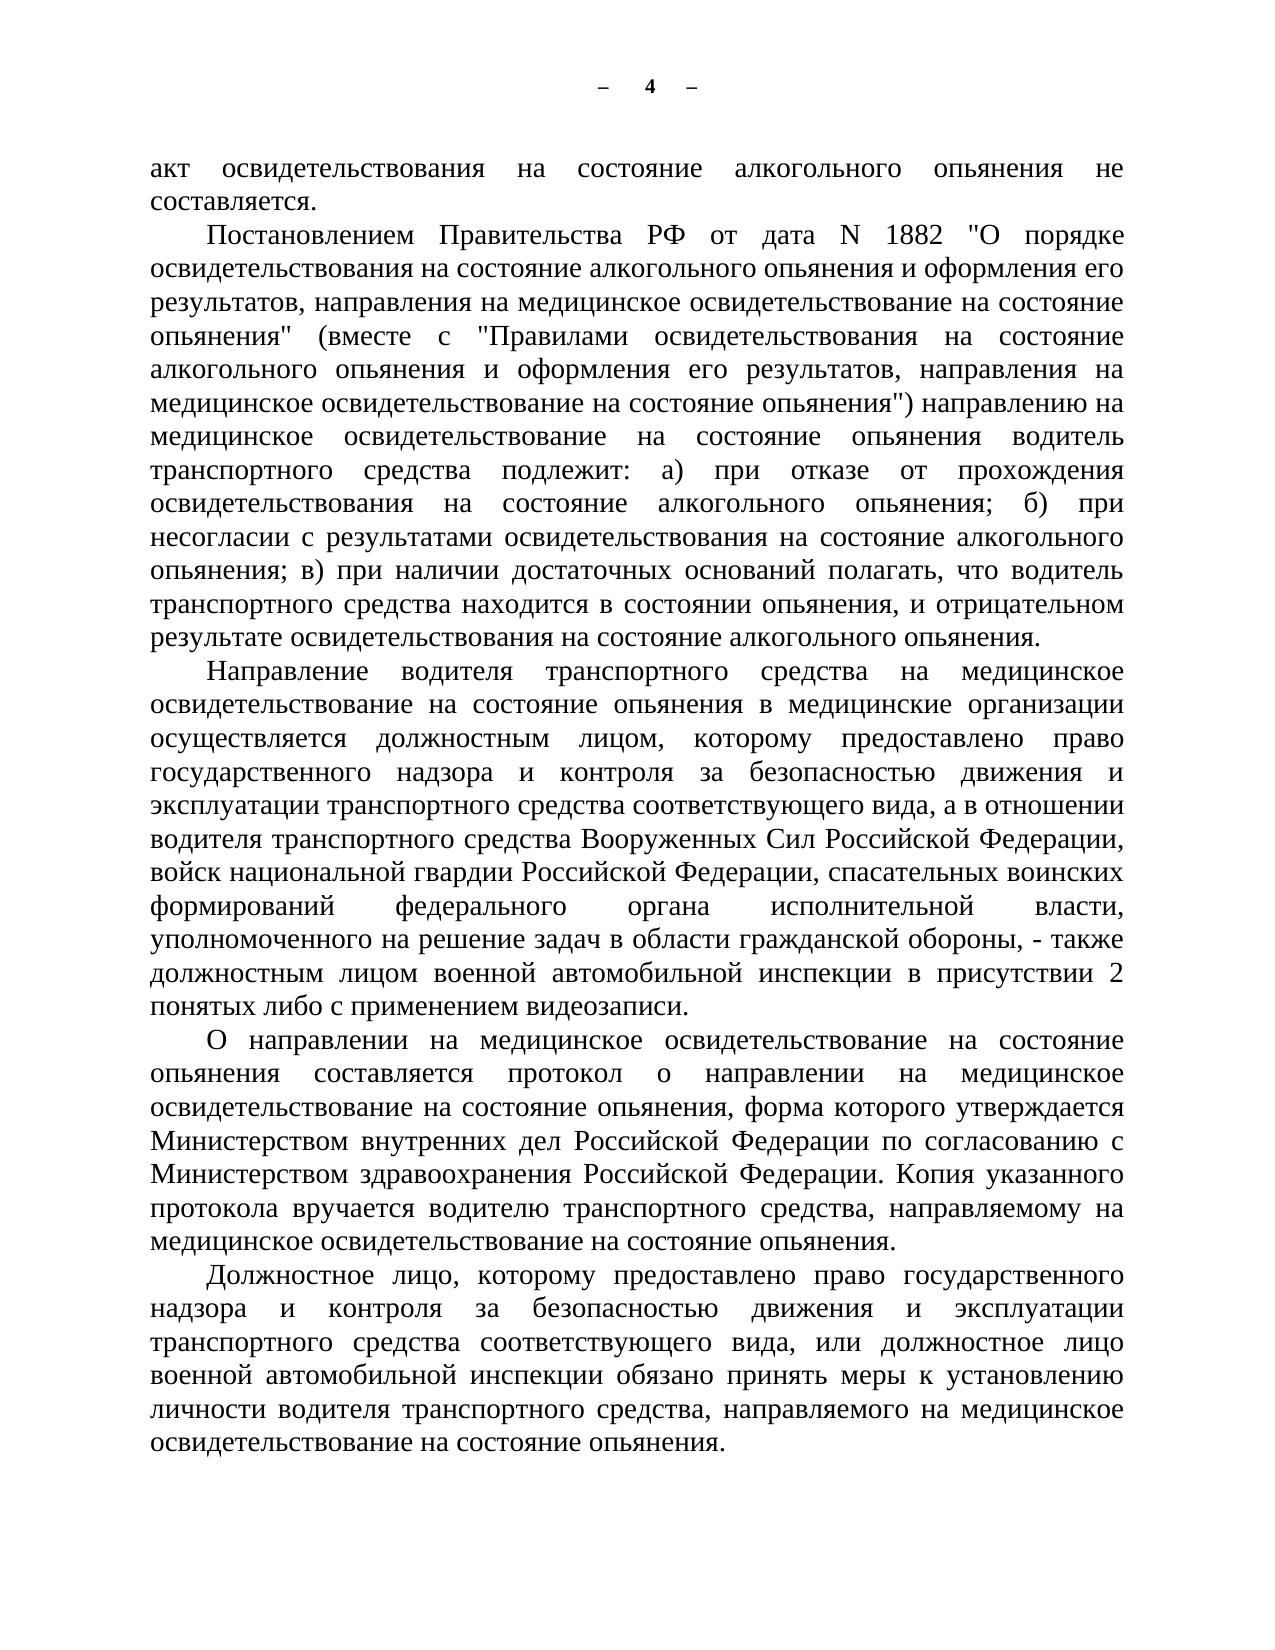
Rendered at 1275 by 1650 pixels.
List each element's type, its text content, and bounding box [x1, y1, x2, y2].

text Постановлением Правительства РФ от дата N 1882 "О порядке освидетельствования на состояние алкогольного опьянения и оформления его результатов, направления на медицинское освидетельствование на состояние опьянения" (вместе с "Правилами освидетельствования на состояние алкогольного опьянения и оформления его результатов, направления на медицинское освидетельствование на состояние опьянения") направлению на медицинское освидетельствование на состояние опьянения водитель транспортного средства подлежит: а) при отказе от прохождения освидетельствования на состояние алкогольного опьянения; б) при несогласии с результатами освидетельствования на состояние алкогольного опьянения; в) при наличии достаточных оснований полагать, что водитель транспортного средства находится в состоянии опьянения, и отрицательном результате освидетельствования на состояние алкогольного опьянения. [150, 217, 1125, 653]
text О направлении на медицинское освидетельствование на состояние опьянения составляется протокол о направлении на медицинское освидетельствование на состояние опьянения, форма которого утверждается Министерством внутренних дел Российской Федерации по согласованию с Министерством здравоохранения Российской Федерации. Копия указанного протокола вручается водителю транспортного средства, направляемому на медицинское освидетельствование на состояние опьянения. [150, 1022, 1125, 1257]
text Направление водителя транспортного средства на медицинское освидетельствование на состояние опьянения в медицинские организации осуществляется должностным лицом, которому предоставлено право государственного надзора и контроля за безопасностью движения и эксплуатации транспортного средства соответствующего вида, а в отношении водителя транспортного средства Вооруженных Сил Российской Федерации, войск национальной гвардии Российской Федерации, спасательных воинских формирований федерального органа исполнительной власти, уполномоченного на решение задач в области гражданской обороны, - также должностным лицом военной автомобильной инспекции в присутствии 2 понятых либо с применением видеозаписи. [150, 653, 1125, 1022]
text Должностное лицо, которому предоставлено право государственного надзора и контроля за безопасностью движения и эксплуатации транспортного средства соответствующего вида, или должностное лицо военной автомобильной инспекции обязано принять меры к установлению личности водителя транспортного средства, направляемого на медицинское освидетельствование на состояние опьянения. [150, 1257, 1125, 1458]
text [150, 150, 1125, 217]
